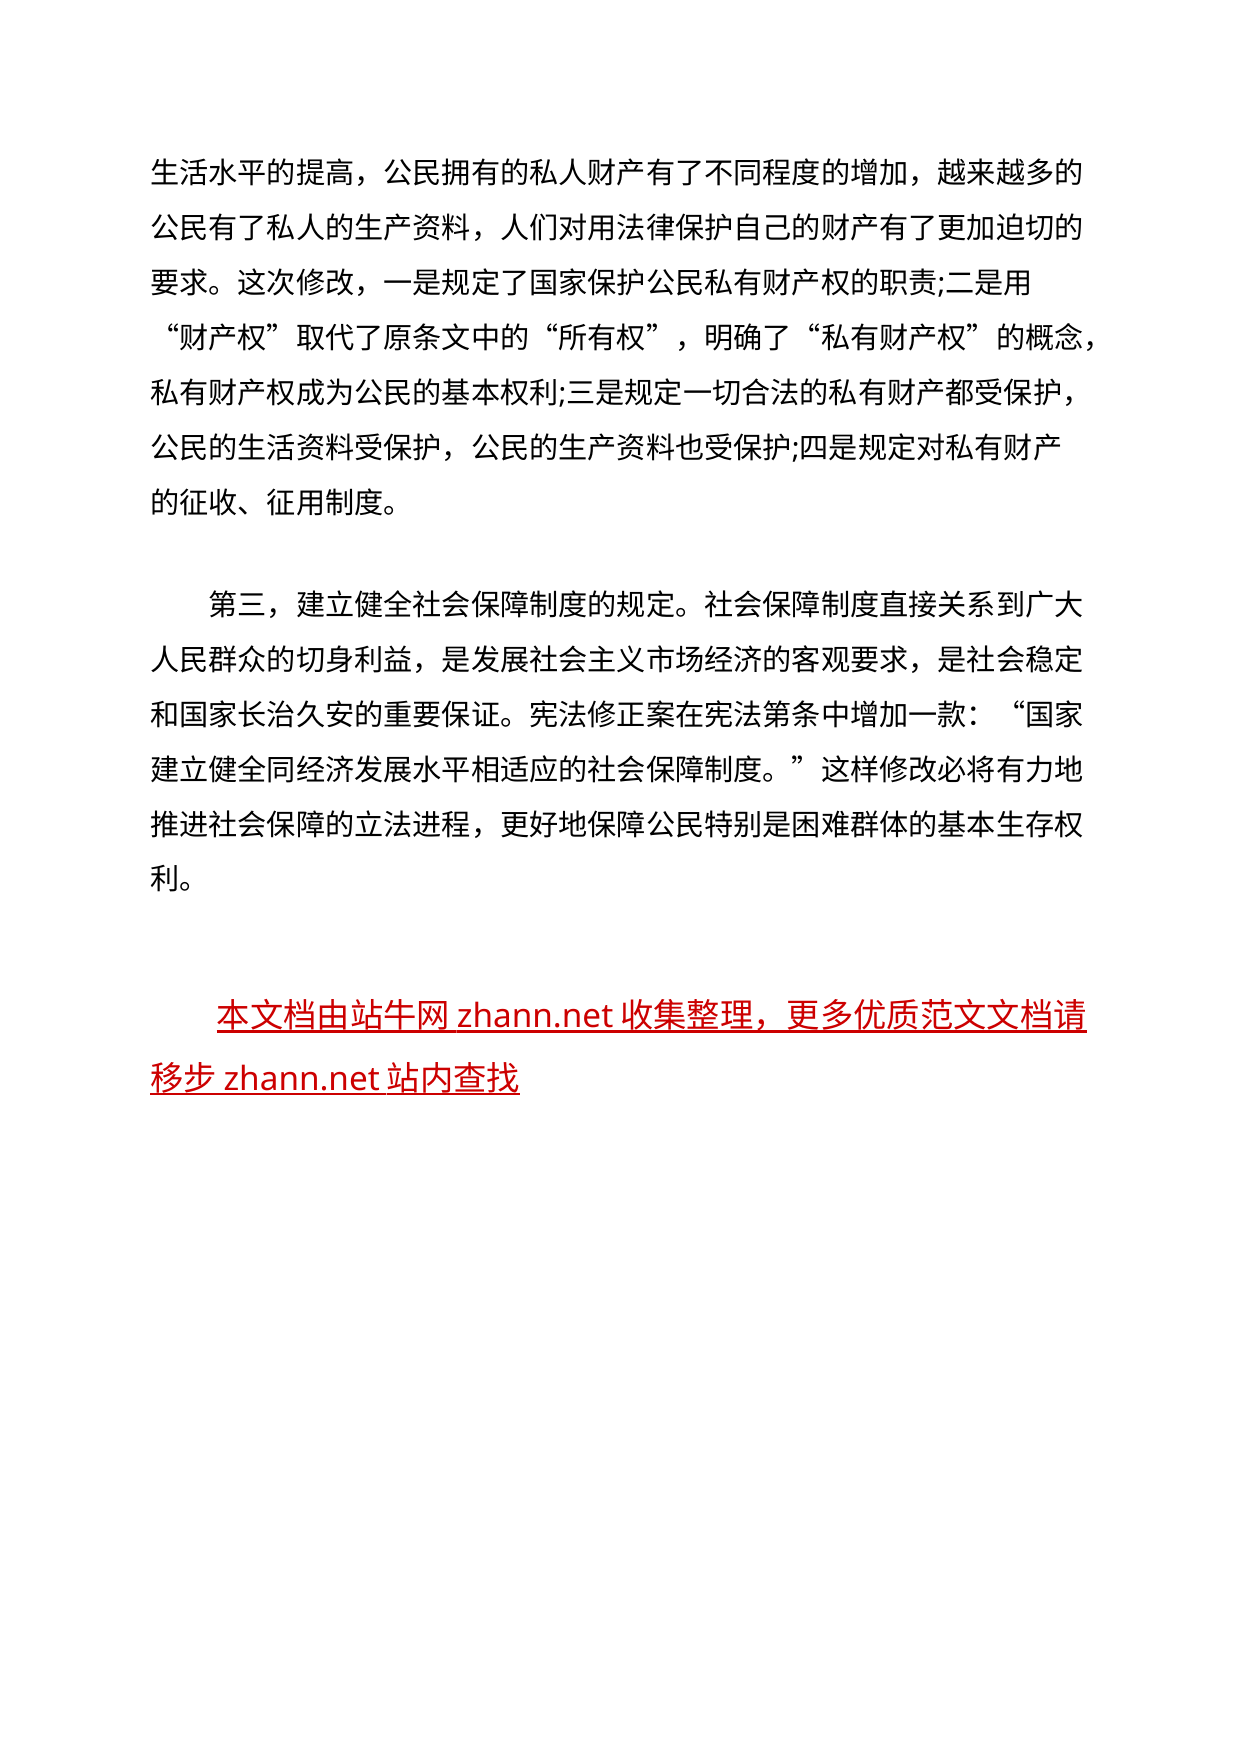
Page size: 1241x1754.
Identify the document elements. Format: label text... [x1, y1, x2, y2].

text 本文档由站牛网zhann.net收集整理，更多优质范文文档请移步zhann.net站内查找 [150, 989, 1090, 1100]
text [150, 150, 1090, 522]
text 第三，建立健全社会保障制度的规定。社会保障制度直接关系到广大人民群众的切身利益，是发展社会主义市场经济的客观要求，是社会稳定和国家长治久安的重要保证。宪法修正案在宪法第条中增加一款：“国家建立健全同经济发展水平相适应的社会保障制度。”这样修改必将有力地推进社会保障的立法进程，更好地保障公民特别是困难群体的基本生存权利。 [150, 581, 1090, 898]
